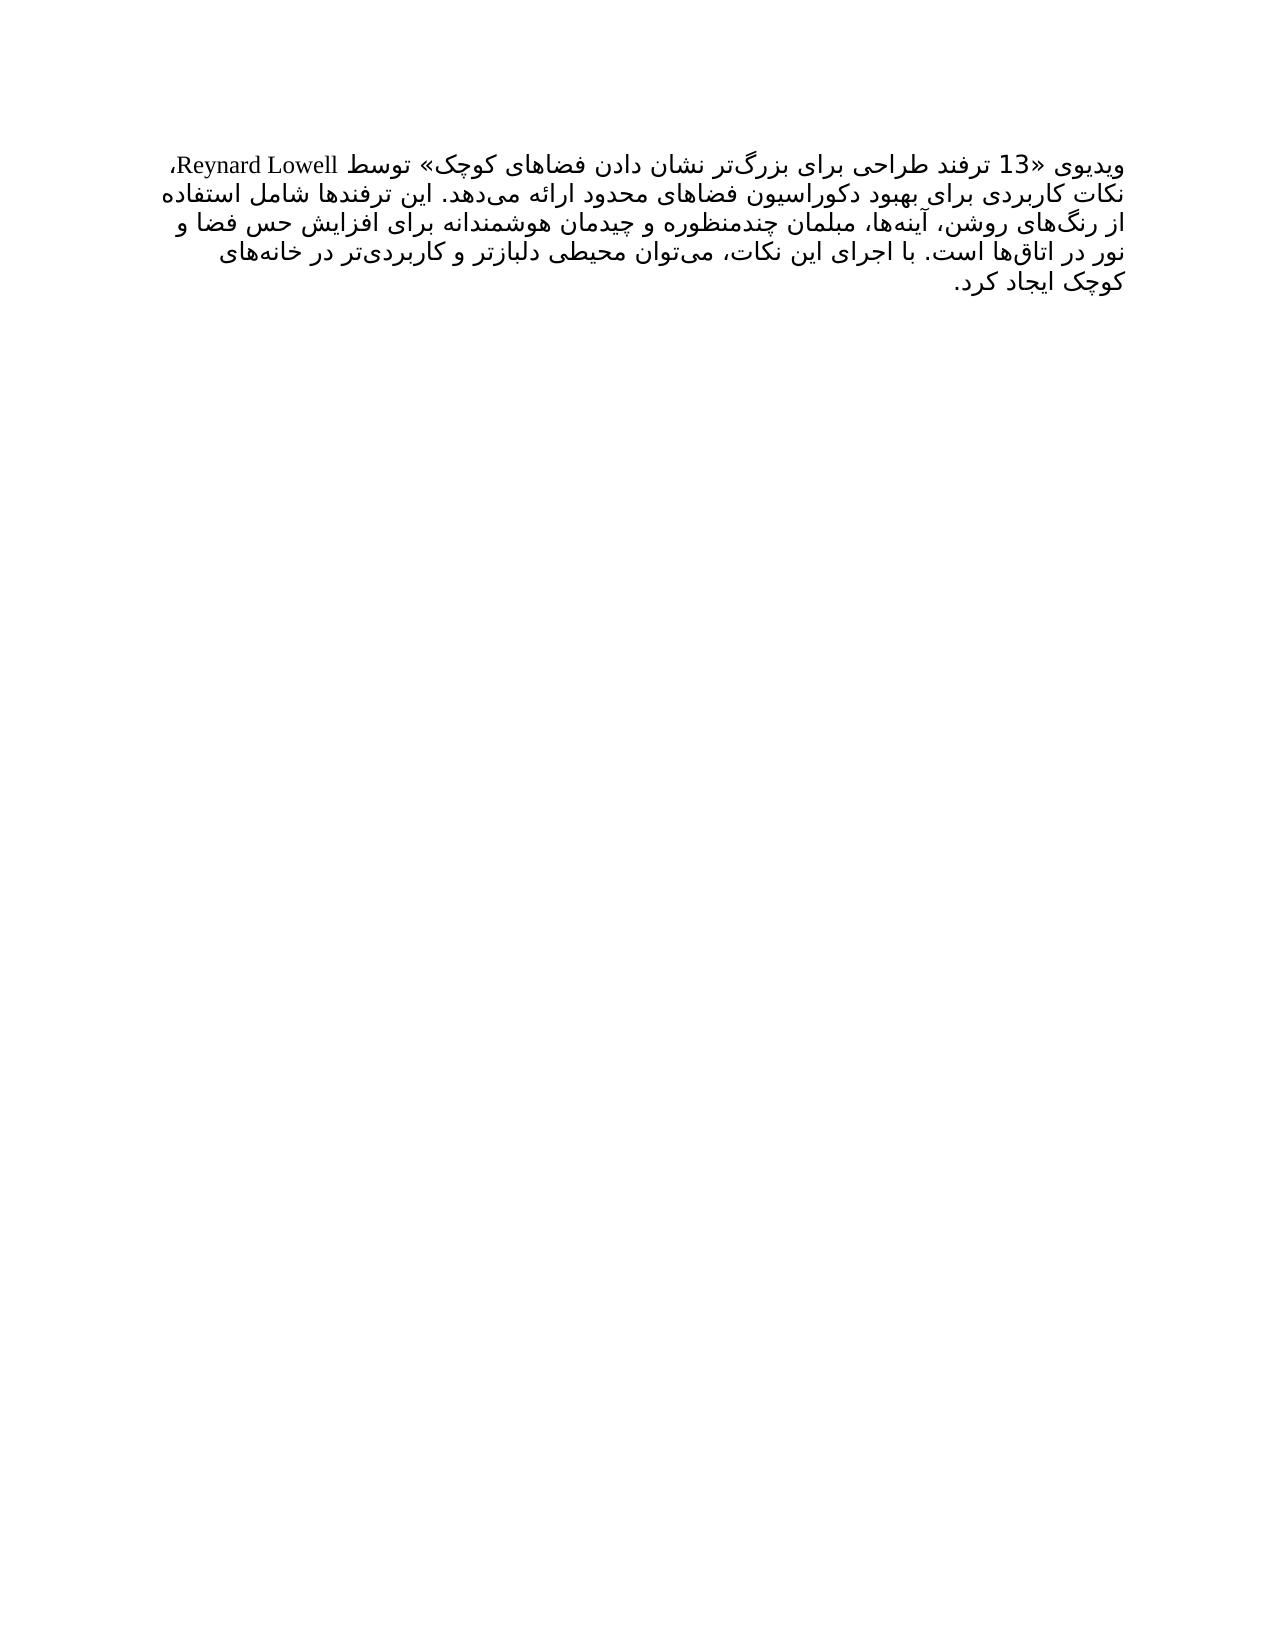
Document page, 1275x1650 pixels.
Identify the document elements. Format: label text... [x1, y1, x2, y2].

text ویدیوی «13 ترفند طراحی برای بزرگ‌تر نشان دادن فضاهای کوچک» توسط Reynard Lowell، نکات کاربردی برای بهبود دکوراسیون فضاهای محدود ارائه می‌دهد. این ترفندها شامل استفاده از رنگ‌های روشن، آینه‌ها، مبلمان چندمنظوره و چیدمان هوشمندانه برای افزایش حس فضا و نور در اتاق‌ها است. با اجرای این نکات، می‌توان محیطی دلبازتر و کاربردی‌تر در خانه‌های کوچک ایجاد کرد.​ [150, 150, 1125, 296]
